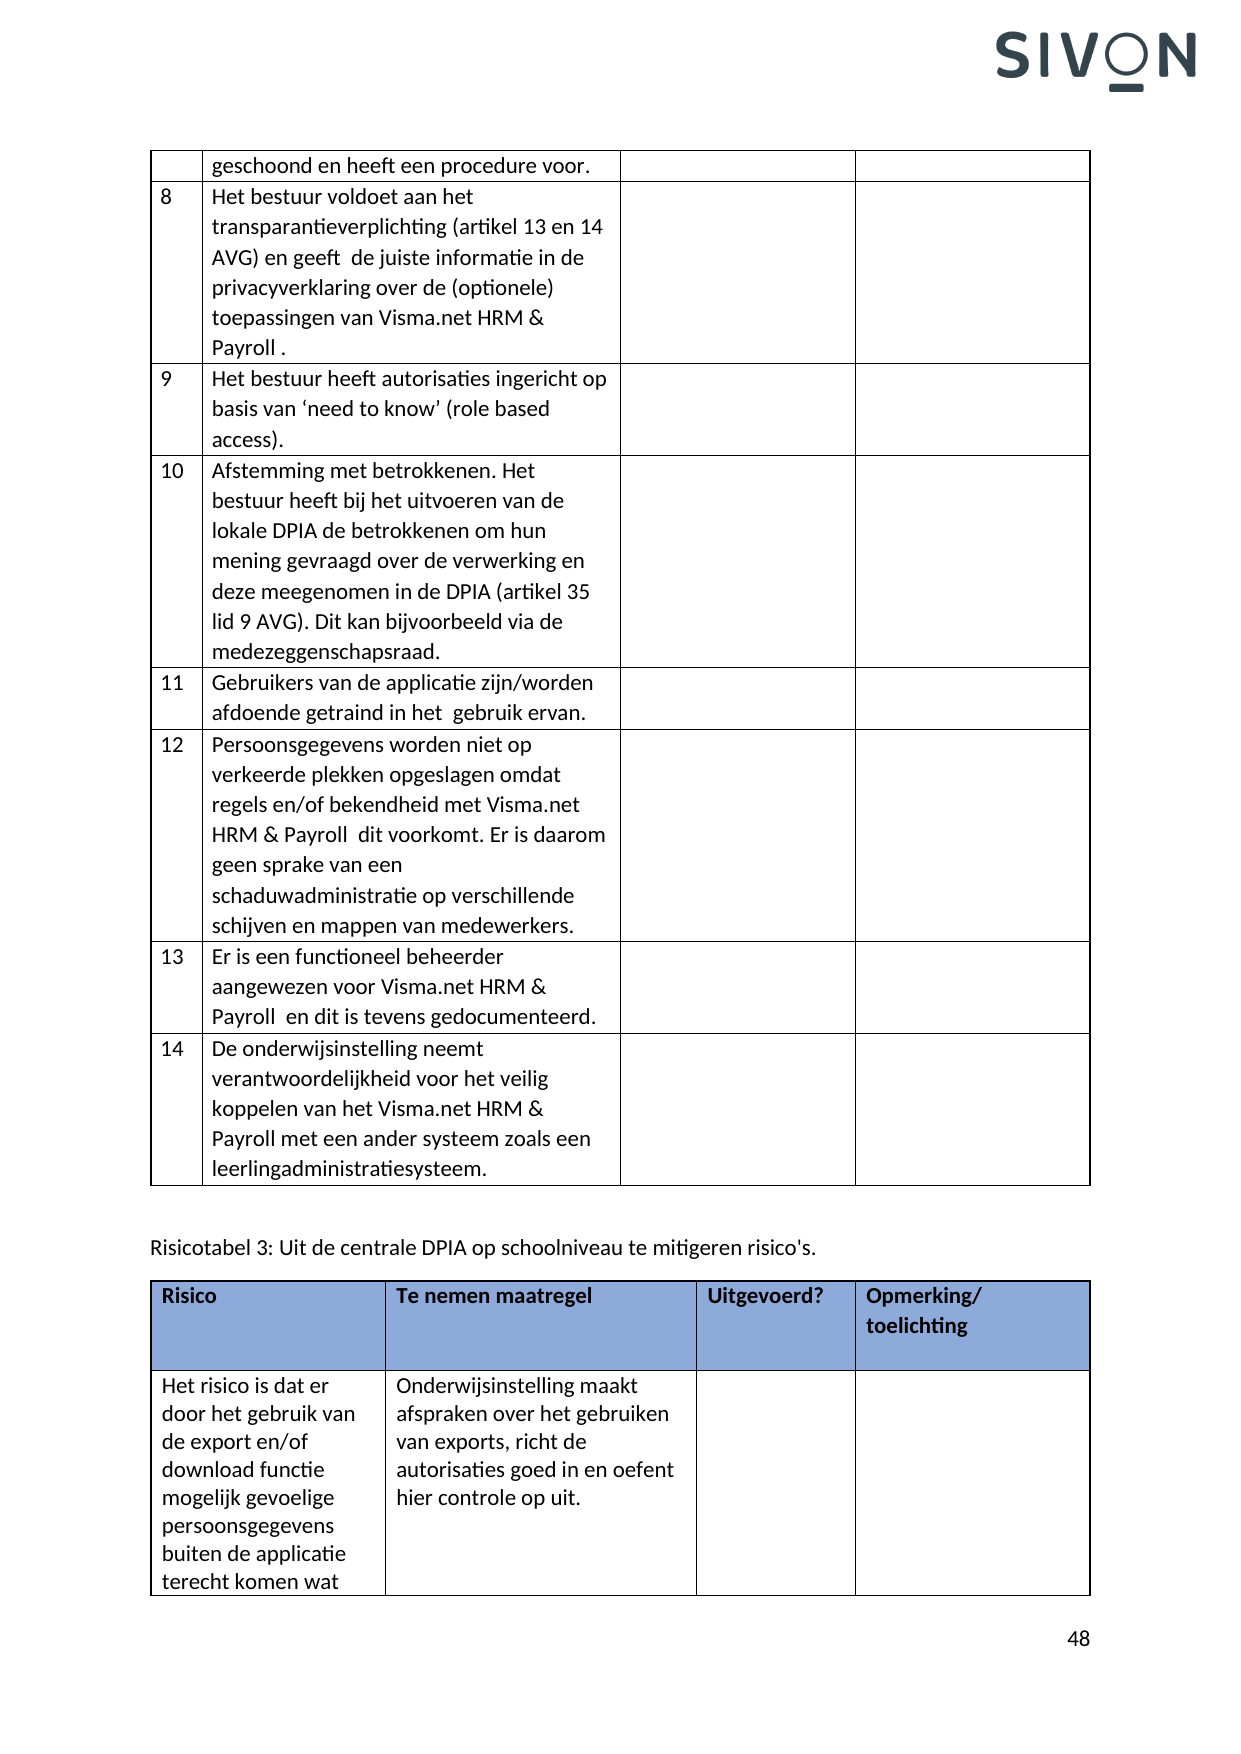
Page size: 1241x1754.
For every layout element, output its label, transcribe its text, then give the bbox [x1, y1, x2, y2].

picture [996, 31, 1197, 92]
table_cell [856, 1034, 1089, 1184]
table_cell 14 [152, 1034, 202, 1184]
table_cell [856, 364, 1089, 455]
table_cell [856, 730, 1089, 941]
table_cell [621, 151, 855, 181]
table_cell [621, 1034, 855, 1184]
table_cell [621, 942, 855, 1033]
table_header Opmerking/toelichting [856, 1282, 1089, 1370]
table_cell [621, 364, 855, 455]
table_header Uitgevoerd? [697, 1282, 855, 1370]
table_cell [856, 456, 1089, 667]
text Risicotabel 3: Uit de centrale DPIA op schoolniveau te mitigeren risico's. [150, 1233, 1090, 1261]
table_cell [856, 151, 1089, 181]
table_cell 11 [152, 668, 202, 729]
table_cell 13 [152, 942, 202, 1033]
table_cell Het bestuur voldoet aan het transparantieverplichting (artikel 13 en 14 AVG) en geeft de juiste informatie in de privacyverklaring over de (optionele) toepassingen van Visma.net HRM & Payroll . [203, 182, 620, 363]
table_header Te nemen maatregel [386, 1282, 696, 1370]
table_cell [621, 182, 855, 363]
table_cell Persoonsgegevens worden niet op verkeerde plekken opgeslagen omdat regels en/of bekendheid met Visma.net HRM & Payroll dit voorkomt. Er is daarom geen sprake van een schaduwadministratie op verschillende schijven en mappen van medewerkers. [203, 730, 620, 941]
table_cell [856, 942, 1089, 1033]
table_cell [856, 1371, 1089, 1595]
table_cell Gebruikers van de applicatie zijn/worden afdoende getraind in het gebruik ervan. [203, 668, 620, 729]
table_cell De onderwijsinstelling neemt verantwoordelijkheid voor het veilig koppelen van het Visma.net HRM & Payroll met een ander systeem zoals een leerlingadministratiesysteem. [203, 1034, 620, 1184]
table_cell [621, 668, 855, 729]
table_cell 7 [152, 151, 202, 181]
table_cell 10 [152, 456, 202, 667]
table_cell 8 [152, 182, 202, 363]
table_cell [621, 730, 855, 941]
table_cell Er is een functioneel beheerder aangewezen voor Visma.net HRM & Payroll en dit is tevens gedocumenteerd. [203, 942, 620, 1033]
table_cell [386, 1371, 696, 1595]
table_header Risico [152, 1282, 385, 1370]
table_cell [621, 456, 855, 667]
table_cell 9 [152, 364, 202, 455]
table_cell [856, 668, 1089, 729]
table_cell [856, 182, 1089, 363]
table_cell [152, 1371, 385, 1595]
table_cell Afstemming met betrokkenen. Het bestuur heeft bij het uitvoeren van de lokale DPIA de betrokkenen om hun mening gevraagd over de verwerking en deze meegenomen in de DPIA (artikel 35 lid 9 AVG). Dit kan bijvoorbeeld via de medezeggenschapsraad. [203, 456, 620, 667]
table_cell [697, 1371, 855, 1595]
table_cell Het bestuur heeft autorisaties ingericht op basis van ‘need to know’ (role based access). [203, 364, 620, 455]
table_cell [203, 151, 620, 181]
table_cell 12 [152, 730, 202, 941]
